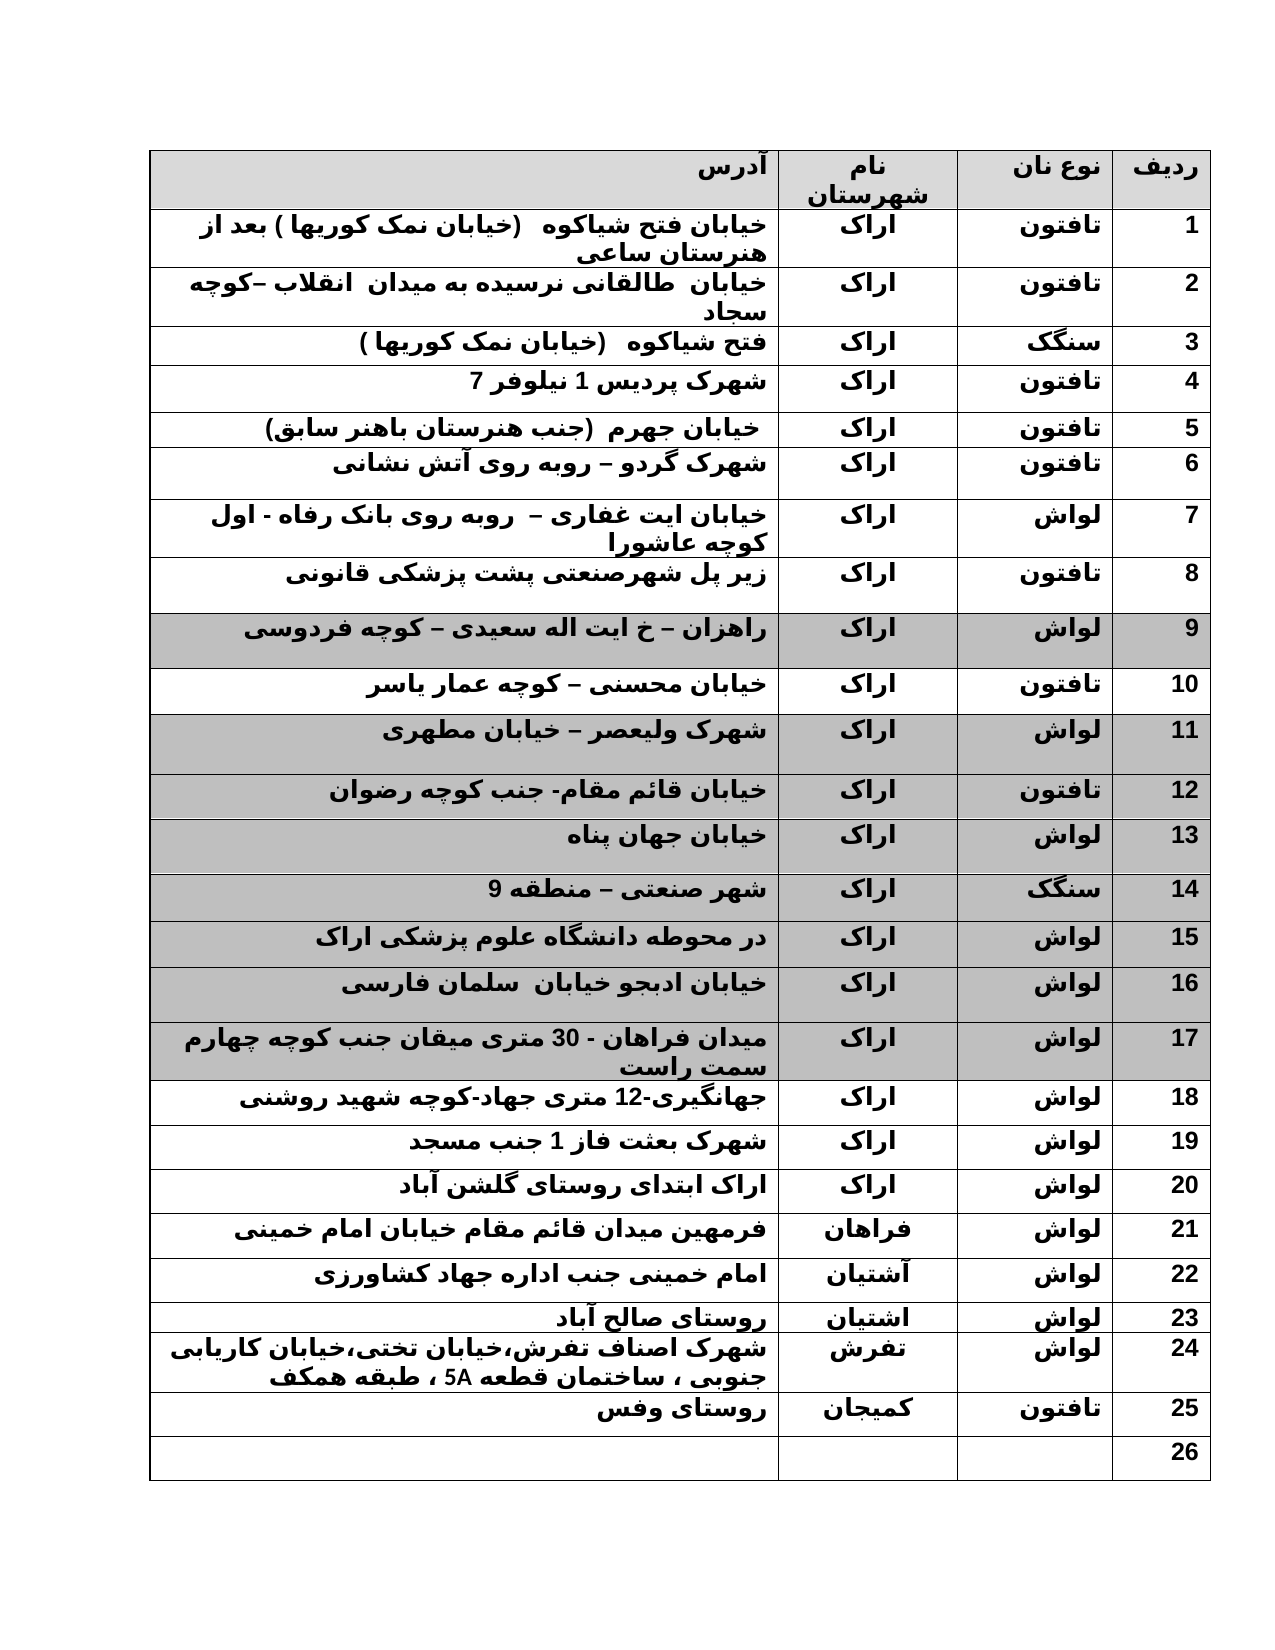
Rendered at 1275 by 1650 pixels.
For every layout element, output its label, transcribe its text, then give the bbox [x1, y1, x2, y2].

table_cell زیر پل شهرصنعتی پشت پزشکی قانونی [151, 558, 778, 612]
table_cell میدان فراهان - 30 متری میقان جنب کوچه چهارم سمت راست [151, 1023, 778, 1080]
table_cell 7 [1113, 500, 1210, 557]
table_cell شهر صنعتی – منطقه 9 [151, 875, 778, 921]
table_cell اراک [779, 448, 957, 499]
table_cell لواش [958, 1214, 1112, 1257]
table_cell 14 [1113, 875, 1210, 921]
table_cell اراک [779, 1170, 957, 1213]
table_cell لواش [958, 1303, 1112, 1332]
table_cell تفرش [779, 1333, 957, 1392]
table_cell اراک ابتدای روستای گلشن آباد [151, 1170, 778, 1213]
table_cell خیابان محسنی – کوچه عمار یاسر [151, 669, 778, 714]
table_cell شهرک گردو – روبه روی آتش نشانی [151, 448, 778, 499]
table_cell 10 [1113, 669, 1210, 714]
table_cell خیابان ایت غفاری – روبه روی بانک رفاه - اول کوچه عاشورا [151, 500, 778, 557]
table_cell 18 [1113, 1081, 1210, 1125]
table_cell لواش [958, 1023, 1112, 1080]
table_cell اراک [779, 1081, 957, 1125]
table_cell خیابان جهان پناه [151, 820, 778, 873]
table_cell 21 [1113, 1214, 1210, 1257]
table_cell راهزان – خ ایت اله سعیدی – کوچه فردوسی [151, 614, 778, 668]
table_cell 19 [1113, 1126, 1210, 1169]
table_cell اراک [779, 327, 957, 365]
table_cell لواش [958, 1126, 1112, 1169]
table_cell 13 [1113, 820, 1210, 873]
table_cell لواش [958, 922, 1112, 967]
table_cell [779, 1437, 957, 1480]
table_cell اراک [779, 500, 957, 557]
table_cell لواش [958, 614, 1112, 668]
table_cell اراک [779, 875, 957, 921]
table_cell 23 [1113, 1303, 1210, 1332]
table_cell 25 [1113, 1393, 1210, 1436]
table_cell لواش [958, 1259, 1112, 1302]
table_cell اراک [779, 268, 957, 326]
table_cell تافتون [958, 669, 1112, 714]
table_cell اراک [779, 614, 957, 668]
table_cell لواش [958, 1170, 1112, 1213]
table_cell لواش [958, 1333, 1112, 1392]
table_cell سنگک [958, 875, 1112, 921]
table_cell تافتون [958, 1393, 1112, 1436]
table_cell تافتون [958, 775, 1112, 818]
table_cell خیابان طالقانی نرسیده به میدان انقلاب –کوچه سجاد [151, 268, 778, 326]
table_cell شهرک پردیس 1 نیلوفر 7 [151, 366, 778, 412]
table_cell 4 [1113, 366, 1210, 412]
table_cell اراک [779, 366, 957, 412]
table_cell در محوطه دانشگاه علوم پزشکی اراک [151, 922, 778, 967]
table_cell 22 [1113, 1259, 1210, 1302]
table_cell 9 [1113, 614, 1210, 668]
table_cell اراک [779, 968, 957, 1022]
table_cell تافتون [958, 268, 1112, 326]
table_cell سنگک [958, 327, 1112, 365]
table_cell اشتیان [779, 1303, 957, 1332]
table_cell تافتون [958, 210, 1112, 267]
table_cell اراک [779, 1126, 957, 1169]
table_cell تافتون [958, 558, 1112, 612]
table_cell 16 [1113, 968, 1210, 1022]
table_cell لواش [958, 715, 1112, 774]
table_cell 15 [1113, 922, 1210, 967]
table_cell 8 [1113, 558, 1210, 612]
table_cell 17 [1113, 1023, 1210, 1080]
table_cell روستای وفس [151, 1393, 778, 1436]
table_cell شهرک اصناف تفرش،خیابان تختی،خیابان کاریابی جنوبی ، ساختمان قطعه 5A ، طبقه همکف [151, 1333, 778, 1392]
table_cell لواش [958, 968, 1112, 1022]
table_header ردیف [1113, 151, 1210, 208]
table_cell [958, 1437, 1112, 1480]
table_cell اراک [779, 669, 957, 714]
table_cell اراک [779, 775, 957, 818]
table_cell اراک [779, 715, 957, 774]
table_cell [151, 1437, 778, 1480]
table_cell 2 [1113, 268, 1210, 326]
table_cell شهرک بعثت فاز 1 جنب مسجد [151, 1126, 778, 1169]
table_cell 20 [1113, 1170, 1210, 1213]
table_cell تافتون [958, 448, 1112, 499]
table_cell لواش [958, 500, 1112, 557]
table_cell 6 [1113, 448, 1210, 499]
table_header نام شهرستان [779, 151, 957, 208]
table_cell روستای صالح آباد [151, 1303, 778, 1332]
table_cell اراک [779, 210, 957, 267]
table_cell تافتون [958, 413, 1112, 447]
table_cell جهانگیری-12 متری جهاد-کوچه شهید روشنی [151, 1081, 778, 1125]
table_cell خیابان ادبجو خیابان سلمان فارسی [151, 968, 778, 1022]
table_cell کمیجان [779, 1393, 957, 1436]
table_header آدرس [151, 151, 778, 208]
table_cell خیابان فتح شیاکوه (خیابان نمک کوریها ) بعد از هنرستان ساعی [151, 210, 778, 267]
table_cell تافتون [958, 366, 1112, 412]
table_cell 1 [1113, 210, 1210, 267]
table_cell خیابان قائم مقام- جنب کوچه رضوان [151, 775, 778, 818]
table_cell 26 [1113, 1437, 1210, 1480]
table_cell آشتیان [779, 1259, 957, 1302]
table_cell اراک [779, 413, 957, 447]
table_cell اراک [779, 922, 957, 967]
table_cell اراک [779, 1023, 957, 1080]
table_header نوع نان [958, 151, 1112, 208]
table_cell لواش [958, 1081, 1112, 1125]
table_cell 11 [1113, 715, 1210, 774]
table_cell فرمهین میدان قائم مقام خیابان امام خمینی [151, 1214, 778, 1257]
table_cell امام خمینی جنب اداره جهاد کشاورزی [151, 1259, 778, 1302]
table_cell 5 [1113, 413, 1210, 447]
table_cell 3 [1113, 327, 1210, 365]
table_cell شهرک ولیعصر – خیابان مطهری [151, 715, 778, 774]
table_cell 24 [1113, 1333, 1210, 1392]
table_cell اراک [779, 558, 957, 612]
table_cell خیابان جهرم (جنب هنرستان باهنر سابق) [151, 413, 778, 447]
table_cell فراهان [779, 1214, 957, 1257]
table_cell لواش [958, 820, 1112, 873]
table_cell فتح شیاکوه (خیابان نمک کوریها ) [151, 327, 778, 365]
table_cell اراک [779, 820, 957, 873]
table_cell 12 [1113, 775, 1210, 818]
